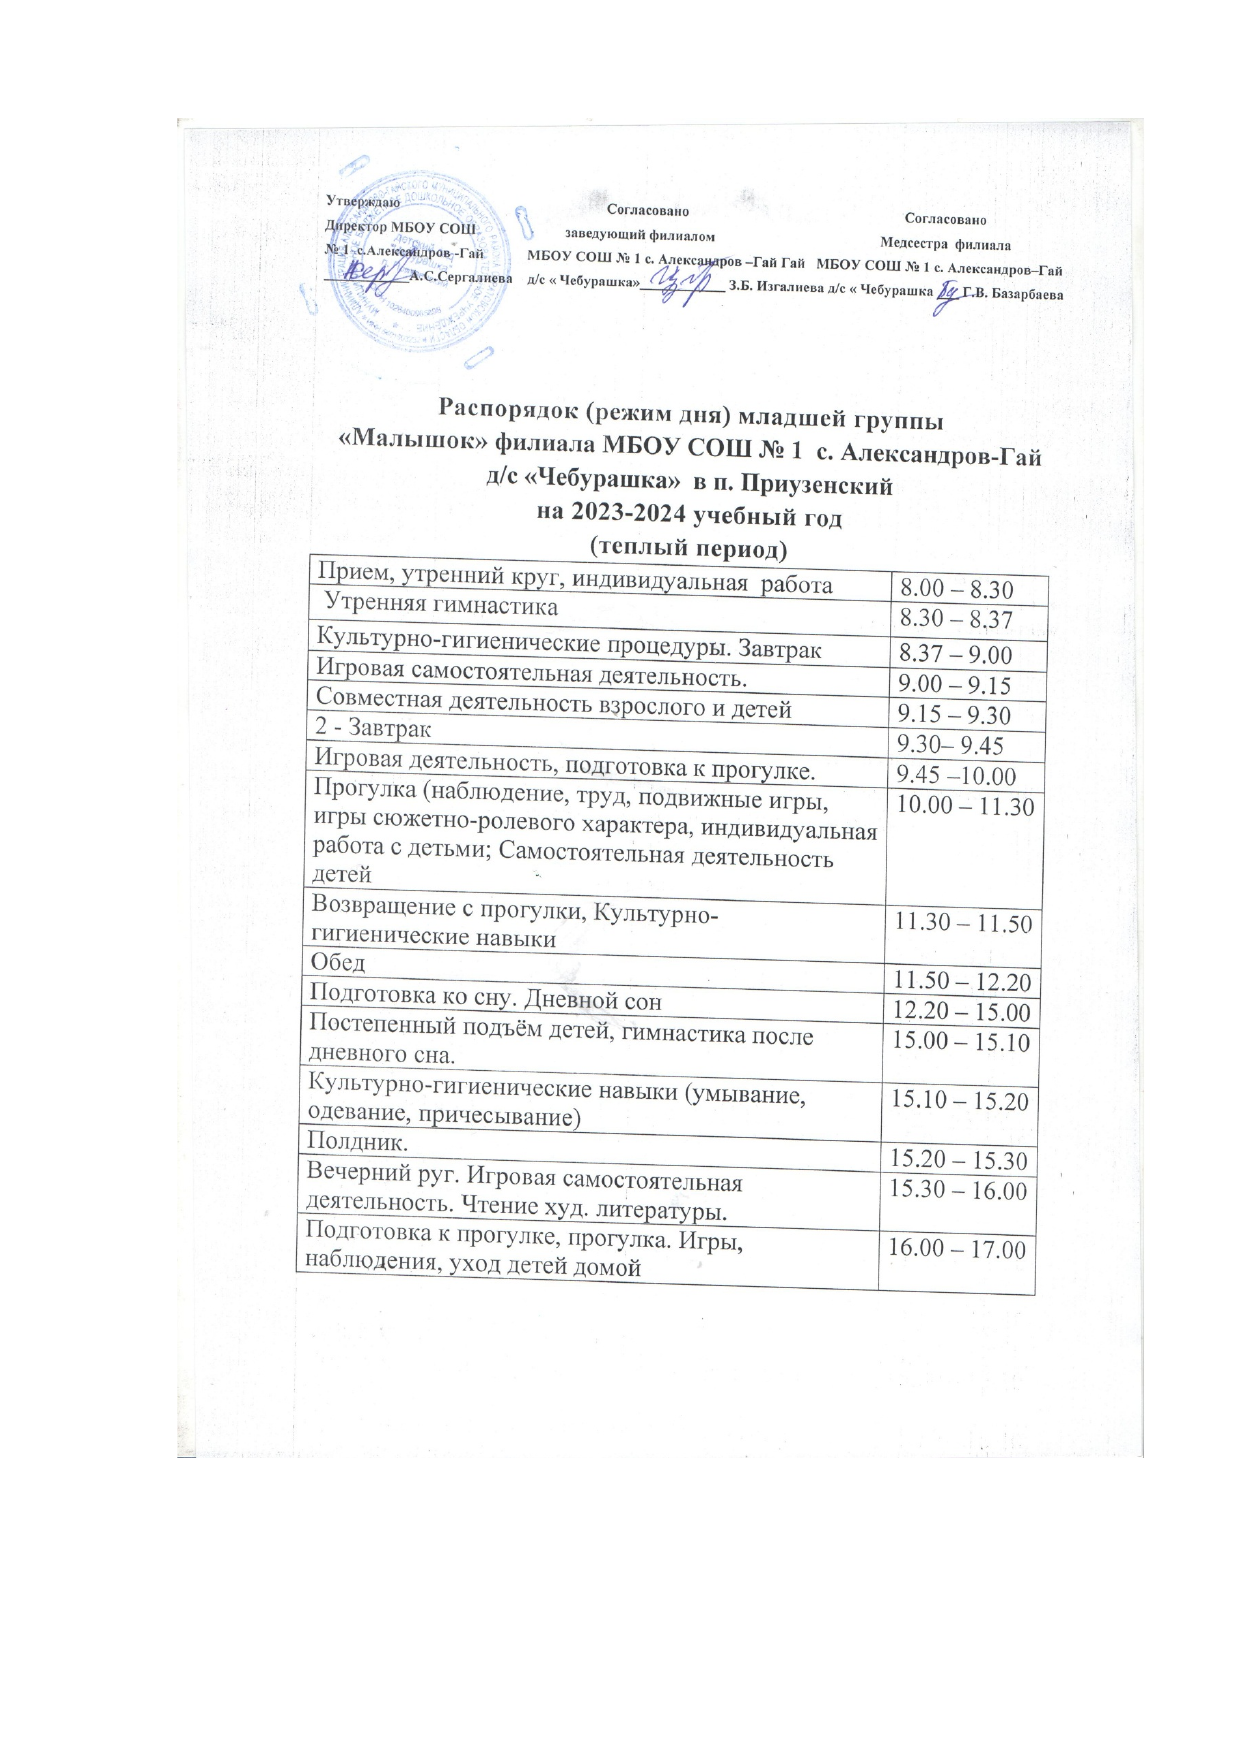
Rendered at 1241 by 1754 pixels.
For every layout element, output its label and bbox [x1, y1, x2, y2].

picture [177, 118, 1152, 1458]
